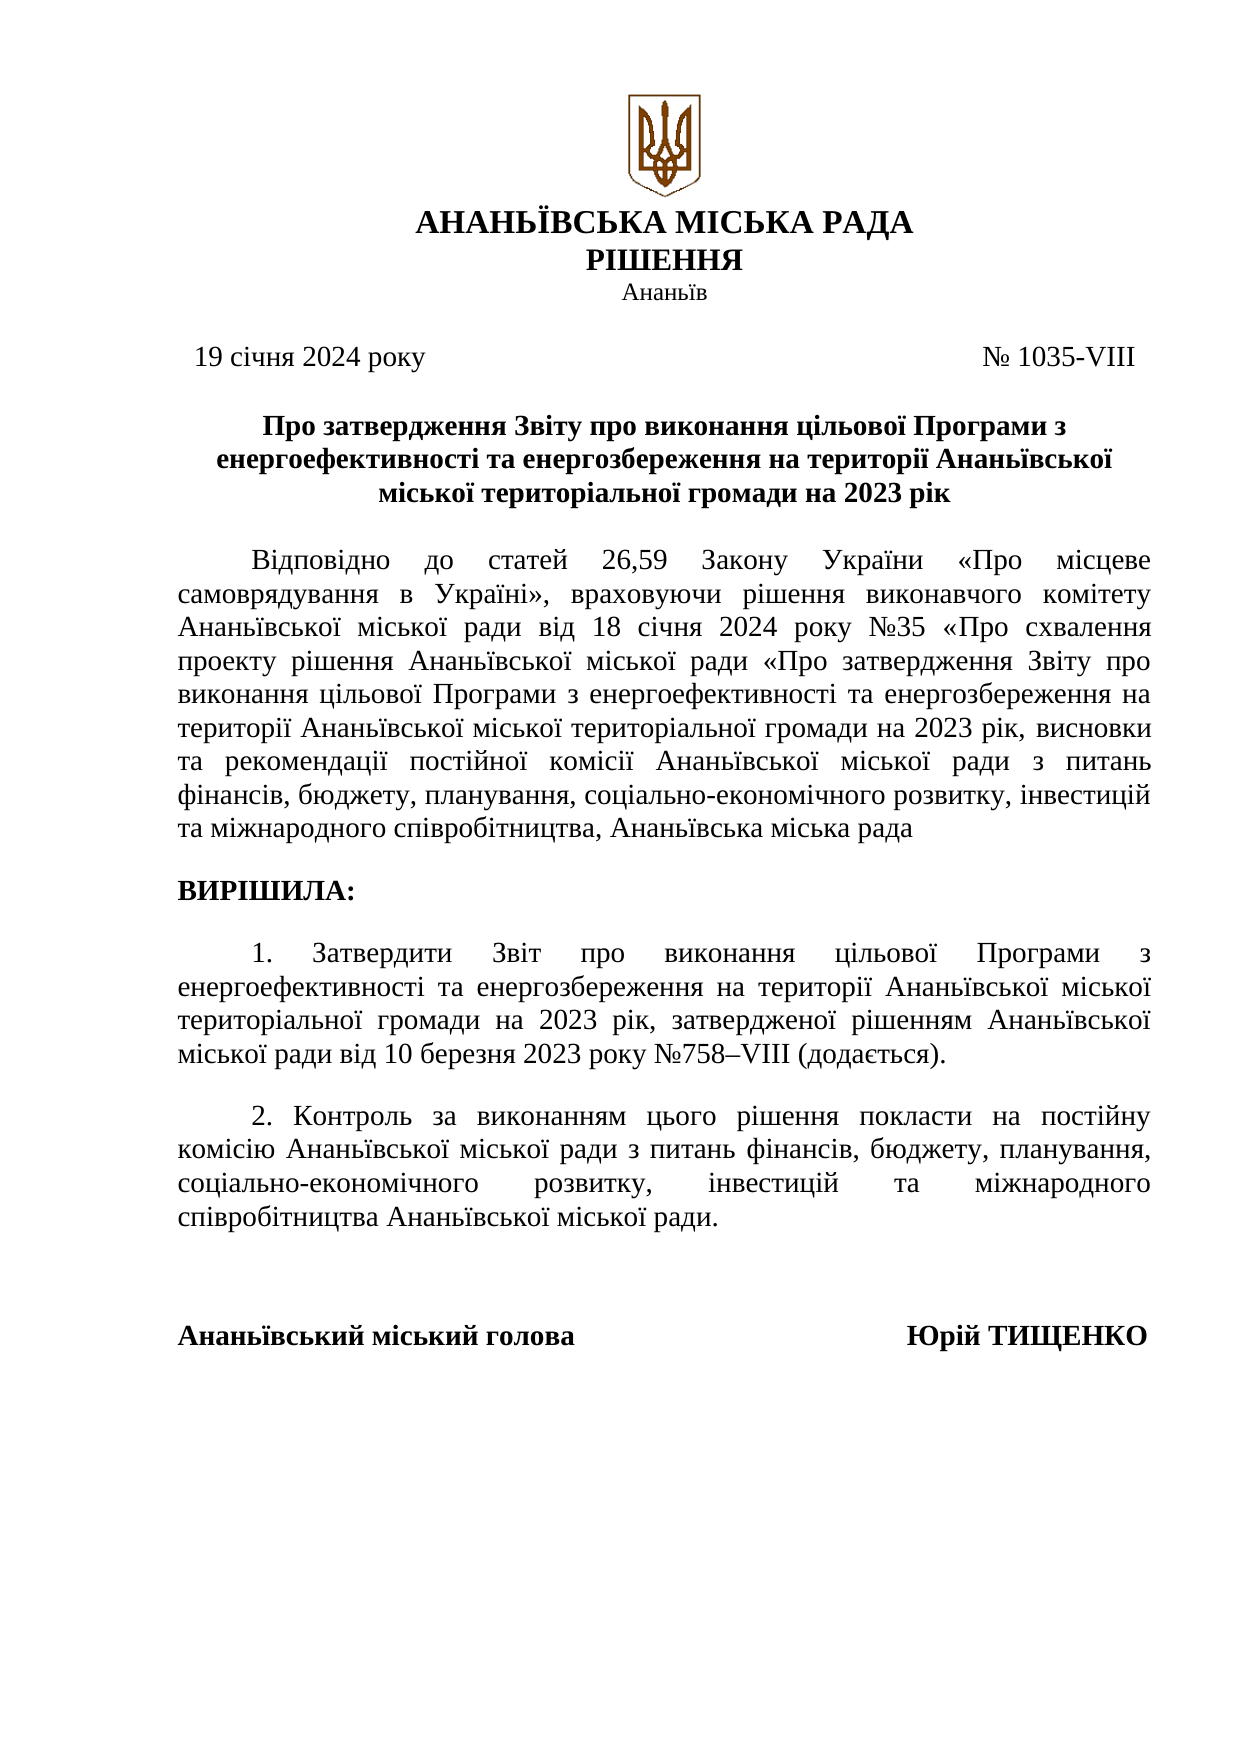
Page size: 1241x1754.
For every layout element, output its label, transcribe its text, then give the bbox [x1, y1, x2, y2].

text Відповідно до статей 26,59 Закону України «Про місцеве самоврядування в Україні», враховуючи рішення виконавчого комітету Ананьївської міської ради від 18 січня 2024 року №35 «Про схвалення проекту рішення Ананьївської міської ради «Про затвердження Звіту про виконання цільової Програми з енергоефективності та енергозбереження на території Ананьївської міської територіальної громади на 2023 рік, висновки та рекомендації постійної комісії Ананьївської міської ради з питань фінансів, бюджету, планування, соціально-економічного розвитку, інвестицій та міжнародного співробітництва, Ананьївська міська рада [177, 542, 1152, 844]
text 1. Затвердити Звіт про виконання цільової Програми з енергоефективності та енергозбереження на території Ананьївської міської територіальної громади на 2023 рік, затвердженої рішенням Ананьївської міської ради від 10 березня 2023 року №758–VIII (додається). [177, 935, 1152, 1069]
picture [621, 88, 708, 203]
text 19 січня 2024 року № 1035-VІІІ [177, 339, 1152, 372]
text Ананьївський міський голова Юрій ТИЩЕНКО [177, 1318, 1152, 1352]
text Про затвердження Звіту про виконання цільової Програми з енергоефективності та енергозбереження на території Ананьївської міської територіальної громади на 2023 рік [177, 408, 1152, 509]
text РІШЕННЯ [177, 241, 1152, 277]
text ВИРІШИЛА: [177, 873, 1152, 906]
text АНАНЬЇВСЬКА МІСЬКА РАДА [177, 202, 1152, 241]
text 2. Контроль за виконанням цього рішення покласти на постійну комісію Ананьївської міської ради з питань фінансів, бюджету, планування, соціально-економічного розвитку, інвестицій та міжнародного співробітництва Ананьївської міської ради. [177, 1098, 1152, 1232]
text Ананьїв [177, 277, 1152, 305]
